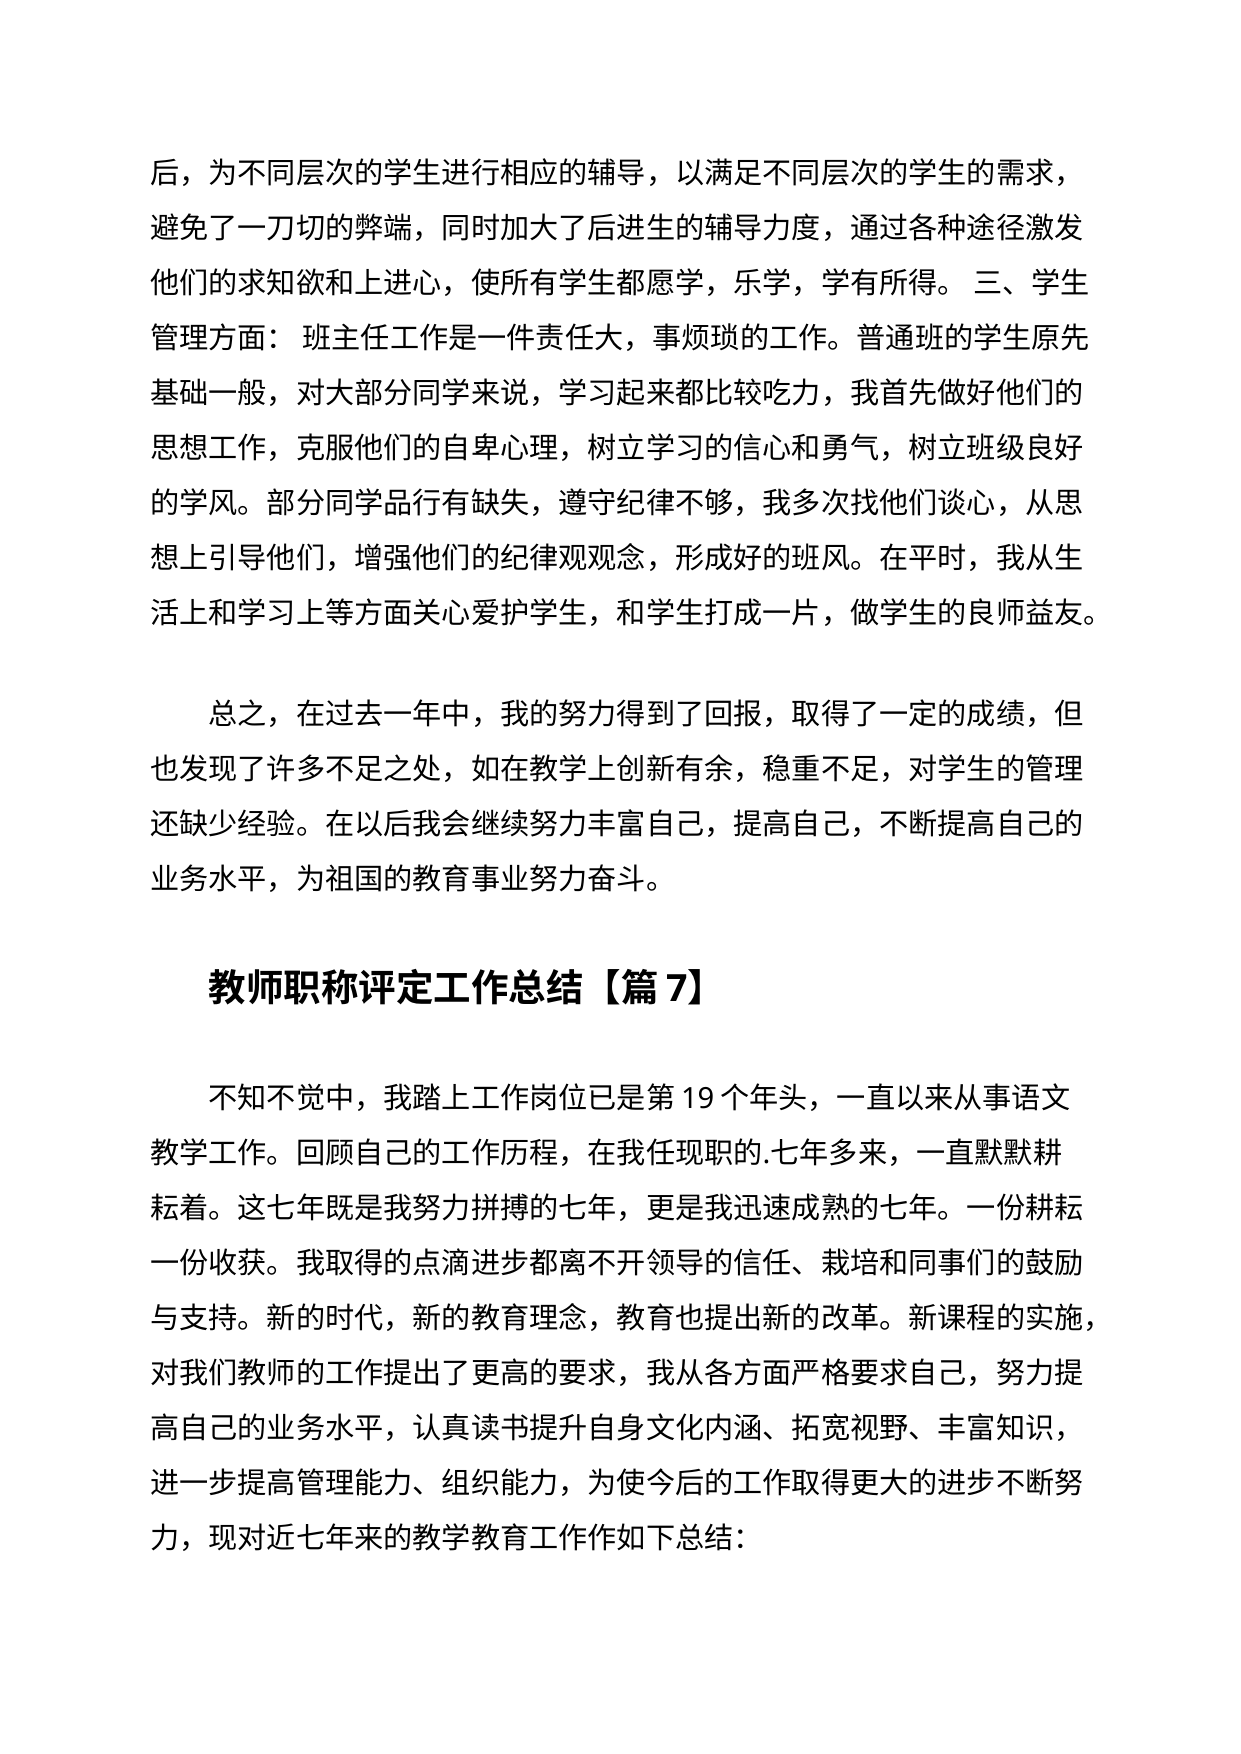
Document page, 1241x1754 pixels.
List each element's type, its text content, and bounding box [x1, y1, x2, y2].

text 教师职称评定工作总结【篇7】 [150, 957, 1090, 1012]
text 总之，在过去一年中，我的努力得到了回报，取得了一定的成绩，但也发现了许多不足之处，如在教学上创新有余，稳重不足，对学生的管理还缺少经验。在以后我会继续努力丰富自己，提高自己，不断提高自己的业务水平，为祖国的教育事业努力奋斗。 [150, 691, 1090, 898]
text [150, 150, 1090, 631]
text 不知不觉中，我踏上工作岗位已是第19个年头，一直以来从事语文教学工作。回顾自己的工作历程，在我任现职的.七年多来，一直默默耕耘着。这七年既是我努力拼搏的七年，更是我迅速成熟的七年。一份耕耘一份收获。我取得的点滴进步都离不开领导的信任、栽培和同事们的鼓励与支持。新的时代，新的教育理念，教育也提出新的改革。新课程的实施，对我们教师的工作提出了更高的要求，我从各方面严格要求自己，努力提高自己的业务水平，认真读书提升自身文化内涵、拓宽视野、丰富知识，进一步提高管理能力、组织能力，为使今后的工作取得更大的进步不断努力，现对近七年来的教学教育工作作如下总结： [150, 1075, 1090, 1557]
